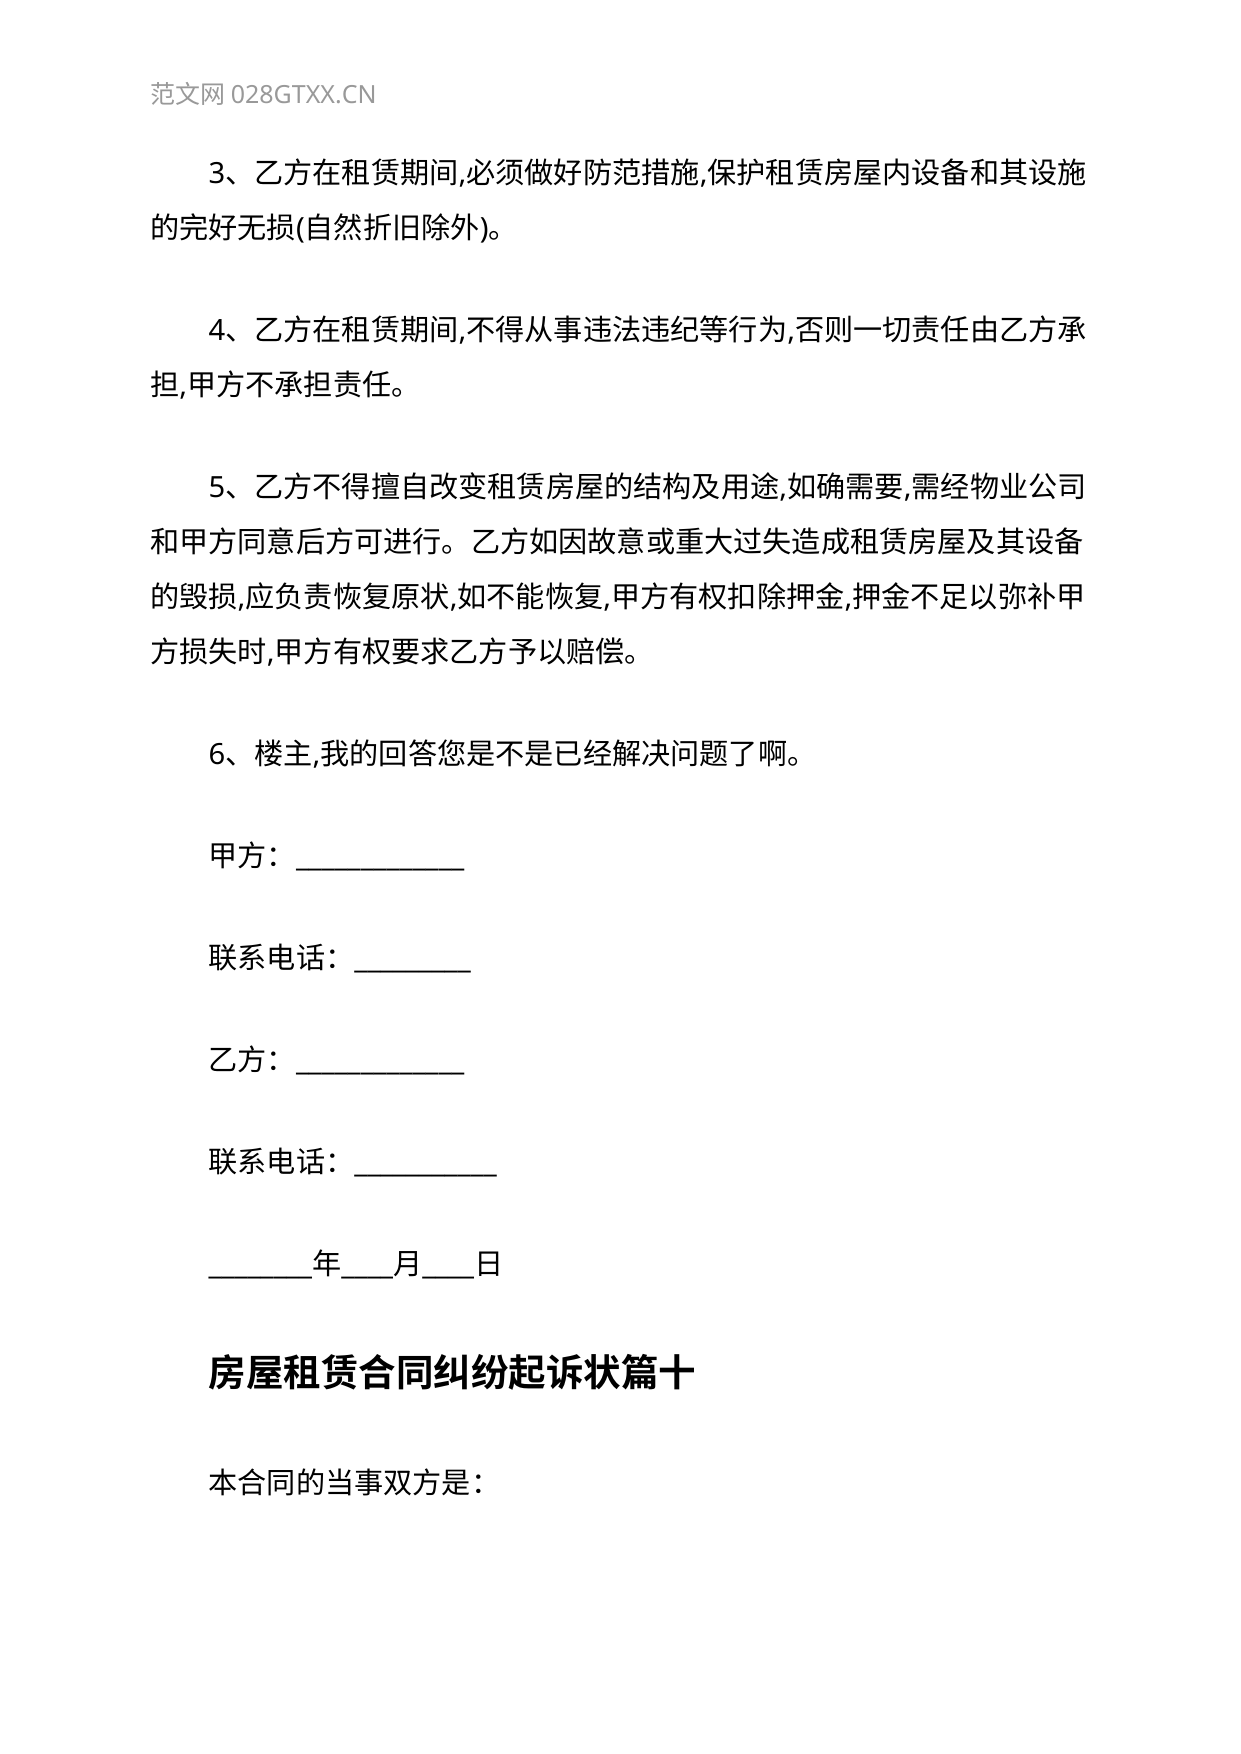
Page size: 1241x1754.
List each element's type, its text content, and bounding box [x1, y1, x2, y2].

text 本合同的当事双方是： [150, 1460, 1090, 1502]
text 3、乙方在租赁期间,必须做好防范措施,保护租赁房屋内设备和其设施的完好无损(自然折旧除外)。 [150, 150, 1090, 247]
text 4、乙方在租赁期间,不得从事违法违纪等行为,否则一切责任由乙方承担,甲方不承担责任。 [150, 307, 1090, 404]
text 甲方：_____________ [150, 833, 1090, 875]
text 联系电话：_________ [150, 935, 1090, 977]
text 乙方：_____________ [150, 1037, 1090, 1079]
text 联系电话：___________ [150, 1139, 1090, 1181]
text 6、楼主,我的回答您是不是已经解决问题了啊。 [150, 731, 1090, 773]
text 房屋租赁合同纠纷起诉状篇十 [150, 1343, 1090, 1397]
text ________年____月____日 [150, 1241, 1090, 1283]
text 5、乙方不得擅自改变租赁房屋的结构及用途,如确需要,需经物业公司和甲方同意后方可进行。乙方如因故意或重大过失造成租赁房屋及其设备的毁损,应负责恢复原状,如不能恢复,甲方有权扣除押金,押金不足以弥补甲方损失时,甲方有权要求乙方予以赔偿。 [150, 464, 1090, 671]
